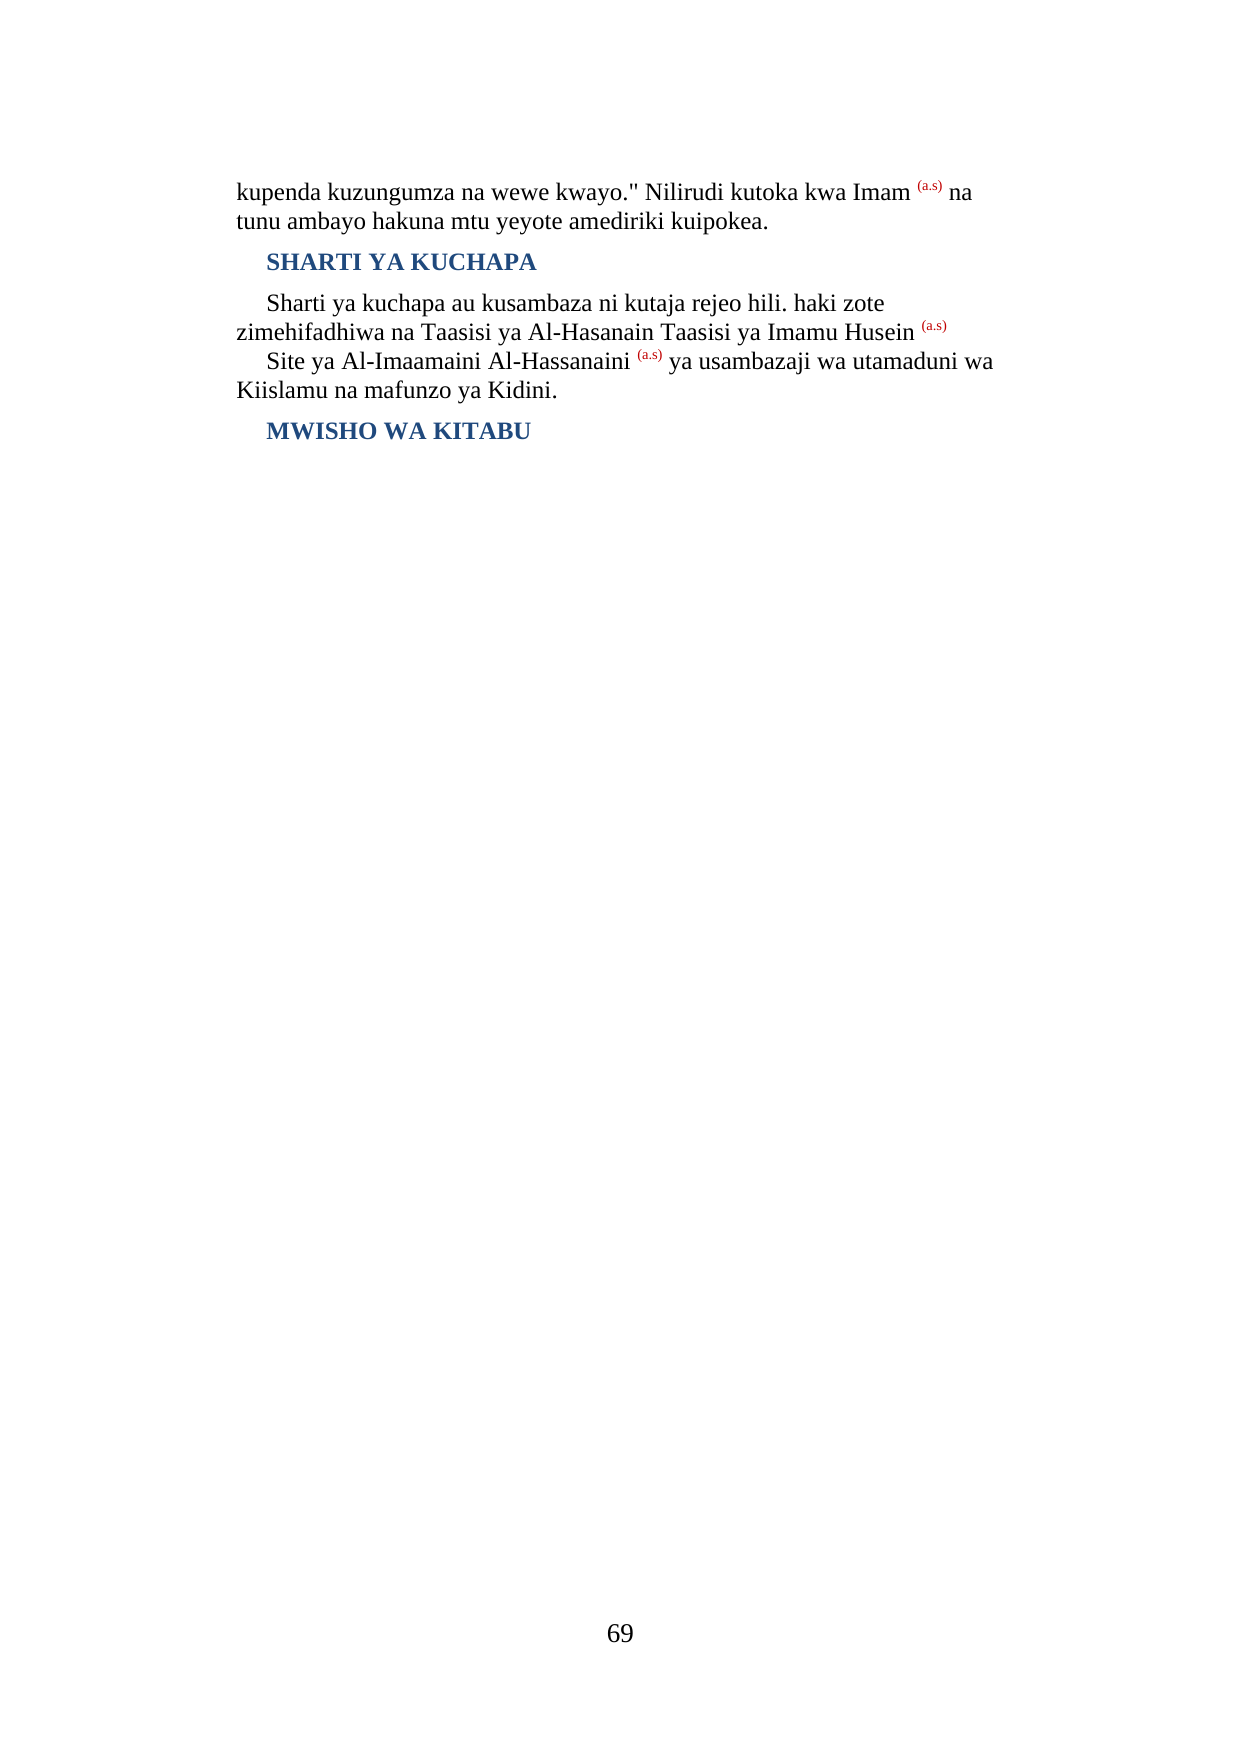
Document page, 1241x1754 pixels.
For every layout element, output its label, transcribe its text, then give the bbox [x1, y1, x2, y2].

subtitle MWISHO WA KITABU [236, 416, 1004, 445]
subtitle SHARTI YA KUCHAPA [236, 247, 1004, 276]
text Sharti ya kuchapa au kusambaza ni kutaja rejeo hili. haki zote zimehifadhiwa na Taasisi ya Al-Hasanain Taasisi ya Imamu Husein (a.s) [236, 288, 1004, 346]
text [236, 177, 1004, 235]
text Site ya Al-Imaamaini Al-Hassanaini (a.s) ya usambazaji wa utamaduni wa Kiislamu na mafunzo ya Kidini. [236, 346, 1004, 403]
